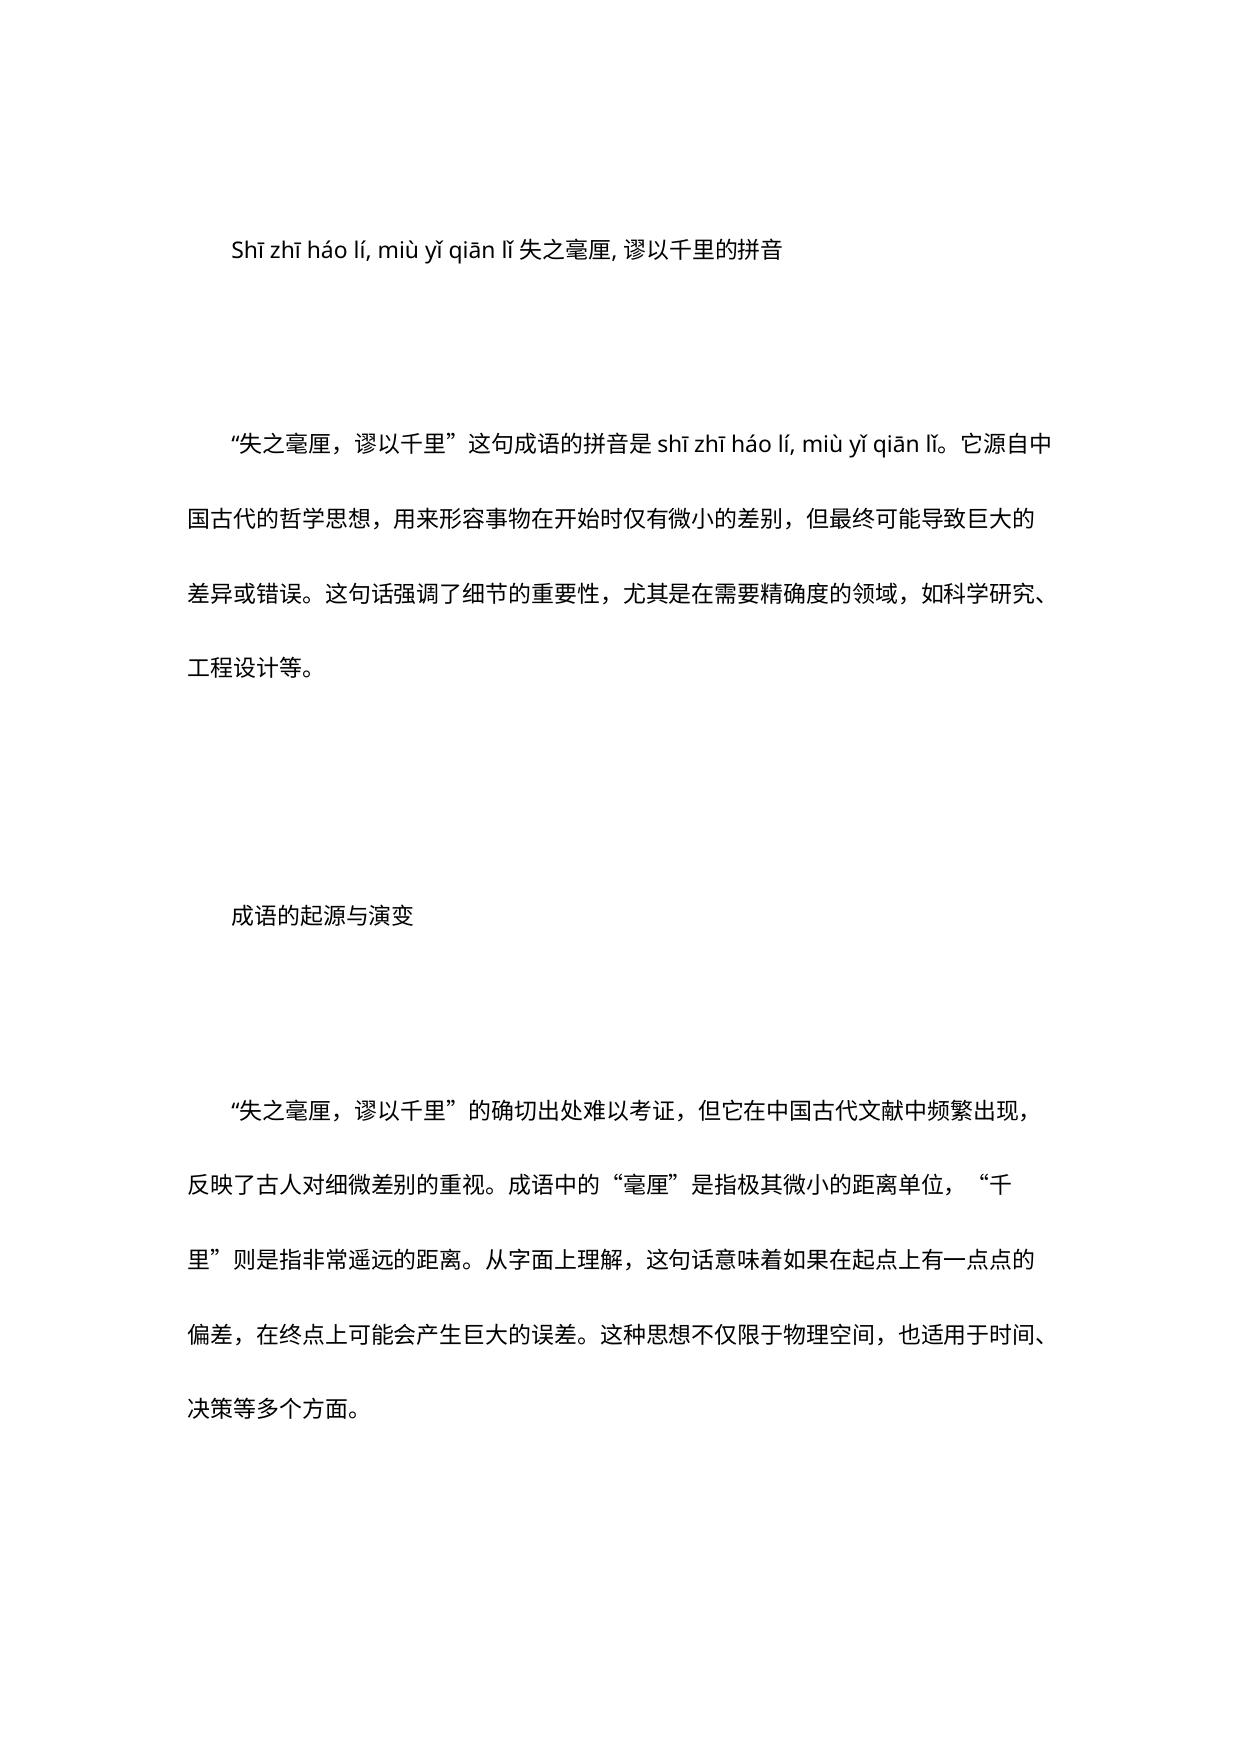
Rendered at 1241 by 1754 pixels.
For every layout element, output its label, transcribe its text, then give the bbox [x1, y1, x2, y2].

text “失之毫厘，谬以千里”的确切出处难以考证，但它在中国古代文献中频繁出现，反映了古人对细微差别的重视。成语中的“毫厘”是指极其微小的距离单位，“千里”则是指非常遥远的距离。从字面上理解，这句话意味着如果在起点上有一点点的偏差，在终点上可能会产生巨大的误差。这种思想不仅限于物理空间，也适用于时间、决策等多个方面。 [187, 1077, 1053, 1441]
text 成语的起源与演变 [187, 882, 1053, 947]
text Shī zhī háo lí, miù yǐ qiān lǐ 失之毫厘, 谬以千里的拼音 [187, 216, 1053, 281]
text “失之毫厘，谬以千里”这句成语的拼音是 shī zhī háo lí, miù yǐ qiān lǐ。它源自中国古代的哲学思想，用来形容事物在开始时仅有微小的差别，但最终可能导致巨大的差异或错误。这句话强调了细节的重要性，尤其是在需要精确度的领域，如科学研究、工程设计等。 [187, 410, 1053, 699]
